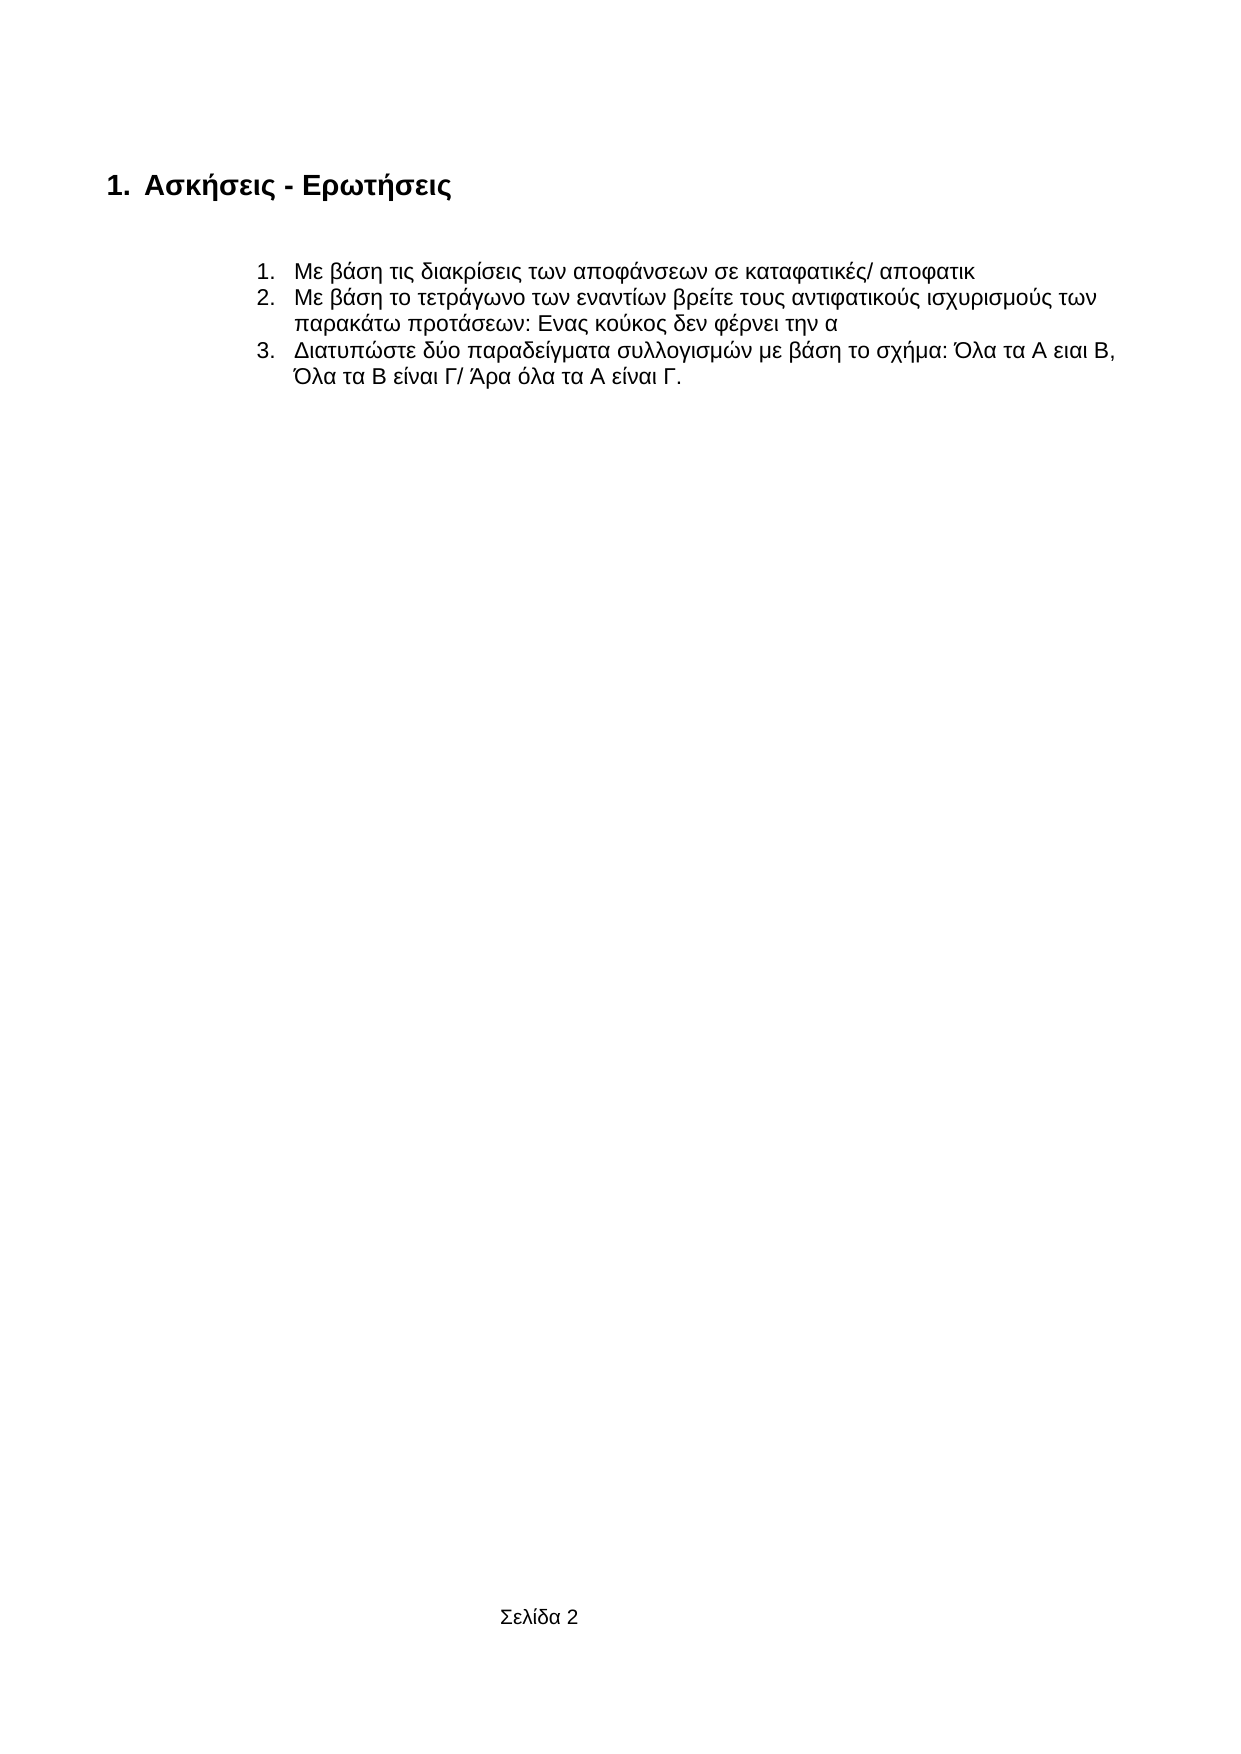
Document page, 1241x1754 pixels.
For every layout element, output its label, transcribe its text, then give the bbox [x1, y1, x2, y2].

subtitle Ασκήσεις - Ερωτήσεις. τες﷽﷽﷽﷽﷽σιessentia,καστον συμβεβηκ [106, 168, 1134, 202]
list Με βάση το τετράγωνο των εναντίων βρείτε τους αντιφατικούς ισχυρισμούς των παρακάτω προτάσεων: Ενας κούκος δεν φέρνει την α. ﷽﷽﷽﷽﷽﷽﷽﷽νατοτάντα η πρώτη φοράνοιξη/ Κανένας δεν είναι προφήτης στον τόπο του/ Όλοι δίκιο έχουμε / Κάθε κατεργάρης στον πάγκο του. [256, 284, 1134, 337]
list Με βάση τις διακρίσεις των αποφάνσεων σε καταφατικές/ αποφατικ. ﷽﷽﷽﷽﷽﷽﷽﷽νατοτάντα η πρώτη φοράες και γενικές/μερικές, χαρακτηρίστε τους παρακάτω ισχυρισμούς: Όποιος βιάζεται σκοντάφτει/ Πονάει πάντα η πρώτη φορά/ Ό,τι δεν σε σκοτώνει σε κάνει πιο δυνατό. [256, 258, 1134, 284]
list Διατυπώστε δύο παραδείγματα συλλογισμών με βάση το σχήμα: Όλα τα Α ει ﷽﷽﷽﷽﷽﷽﷽﷽ίναι Β, Όλα τα Β είναι Γ/ Άρα όλα τα Α είναι Γ. [256, 337, 1134, 389]
